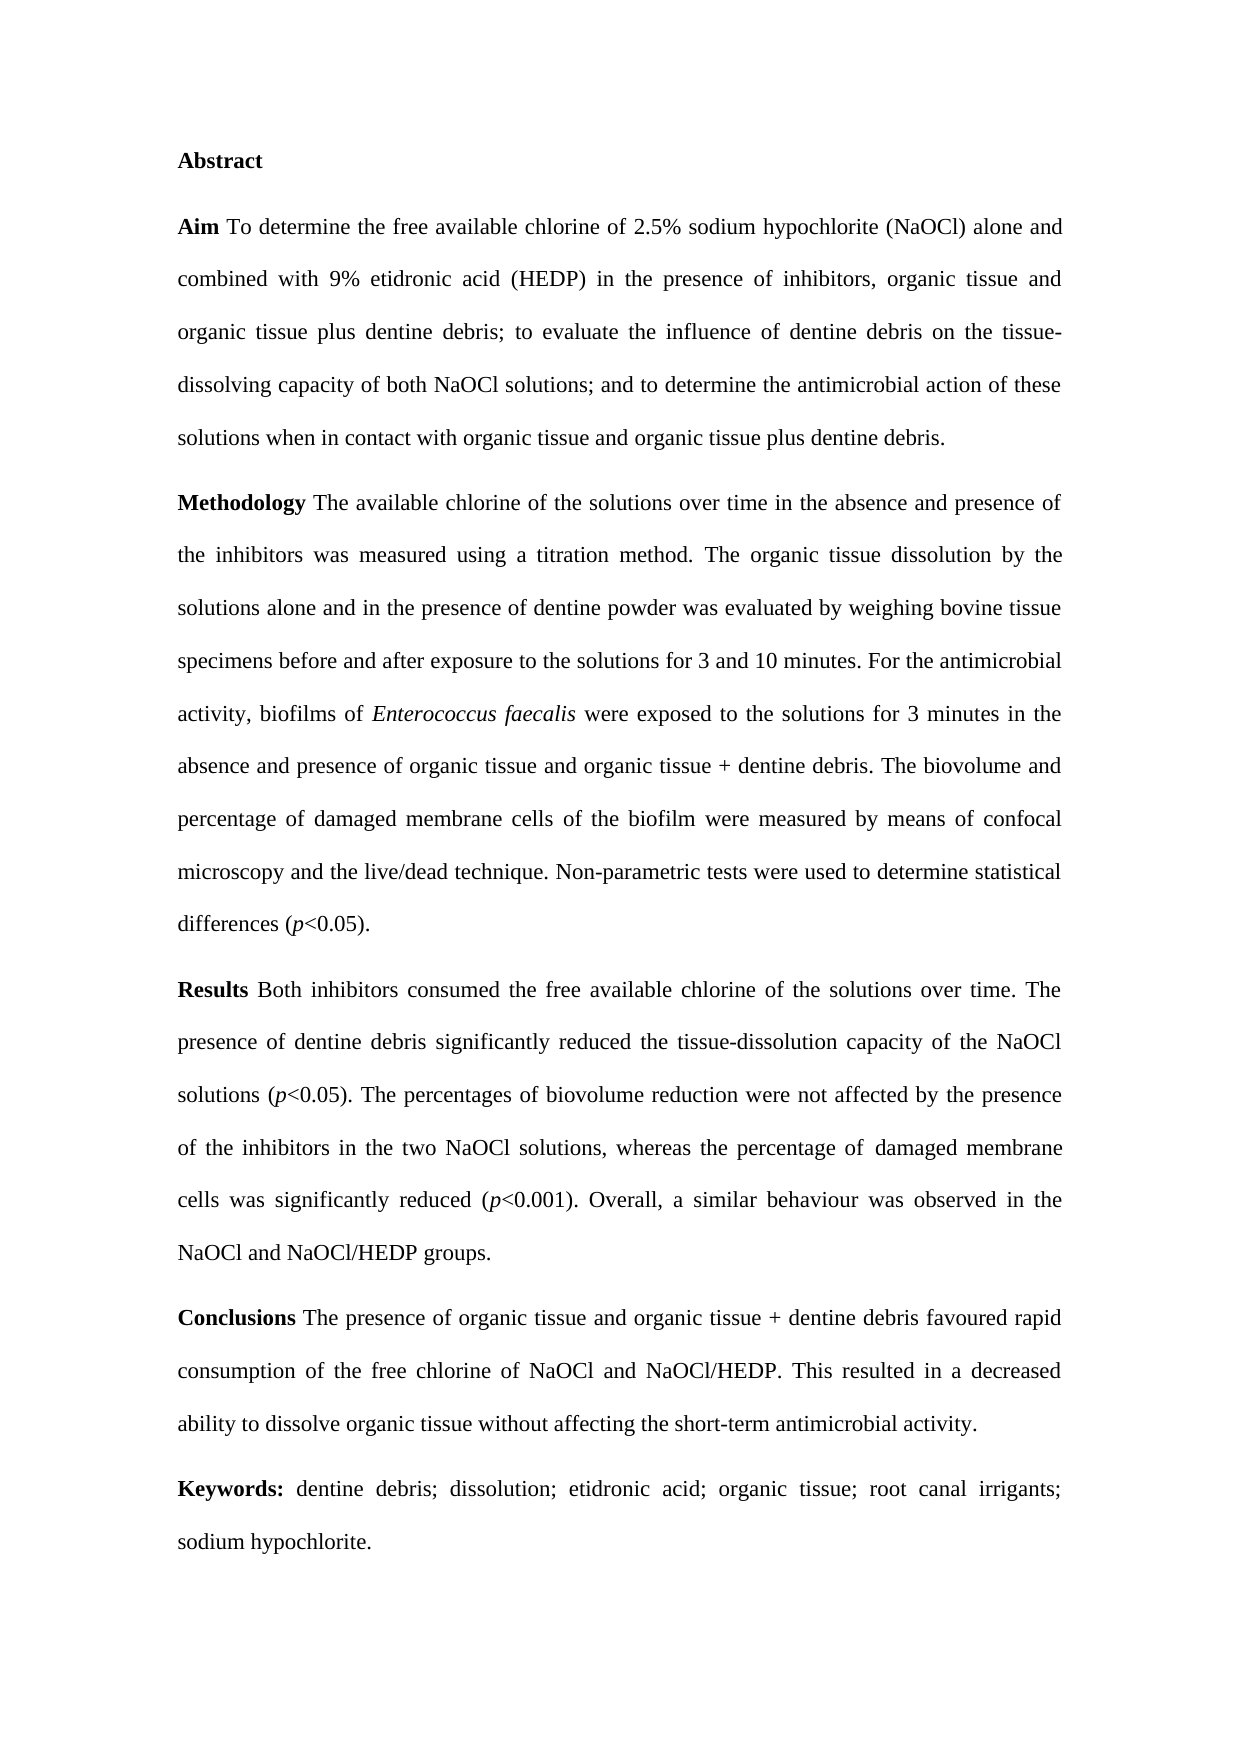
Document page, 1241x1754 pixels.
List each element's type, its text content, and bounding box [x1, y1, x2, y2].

text Keywords: dentine debris; dissolution; etidronic acid; organic tissue; root canal irrigants; sodium hypochlorite. [177, 1475, 1063, 1554]
text Results Both inhibitors consumed the free available chlorine of the solutions over time. The presence of dentine debris significantly reduced the tissue-dissolution capacity of the NaOCl solutions (p<0.05). The percentages of biovolume reduction were not affected by the presence of the inhibitors in the two NaOCl solutions, whereas the percentage of damaged membrane cells was significantly reduced (p<0.001). Overall, a similar behaviour was observed in the NaOCl and NaOCl/HEDP groups. [177, 976, 1063, 1266]
text Aim To determine the free available chlorine of 2.5% sodium hypochlorite (NaOCl) alone and combined with 9% etidronic acid (HEDP) in the presence of inhibitors, organic tissue and organic tissue plus dentine debris; to evaluate the influence of dentine debris on the tissue-dissolving capacity of both NaOCl solutions; and to determine the antimicrobial action of these solutions when in contact with organic tissue and organic tissue plus dentine debris. [177, 213, 1063, 450]
text Methodology The available chlorine of the solutions over time in the absence and presence of the inhibitors was measured using a titration method. The organic tissue dissolution by the solutions alone and in the presence of dentine powder was evaluated by weighing bovine tissue specimens before and after exposure to the solutions for 3 and 10 minutes. For the antimicrobial activity, biofilms of Enterococcus faecalis were exposed to the solutions for 3 minutes in the absence and presence of organic tissue and organic tissue + dentine debris. The biovolume and percentage of damaged membrane cells of the biofilm were measured by means of confocal microscopy and the live/dead technique. Non-parametric tests were used to determine statistical differences (p<0.05). [177, 489, 1063, 937]
text Conclusions The presence of organic tissue and organic tissue + dentine debris favoured rapid consumption of the free chlorine of NaOCl and NaOCl/HEDP. This resulted in a decreased ability to dissolve organic tissue without affecting the short-term antimicrobial activity. [177, 1304, 1063, 1436]
text Abstract [177, 148, 1063, 174]
